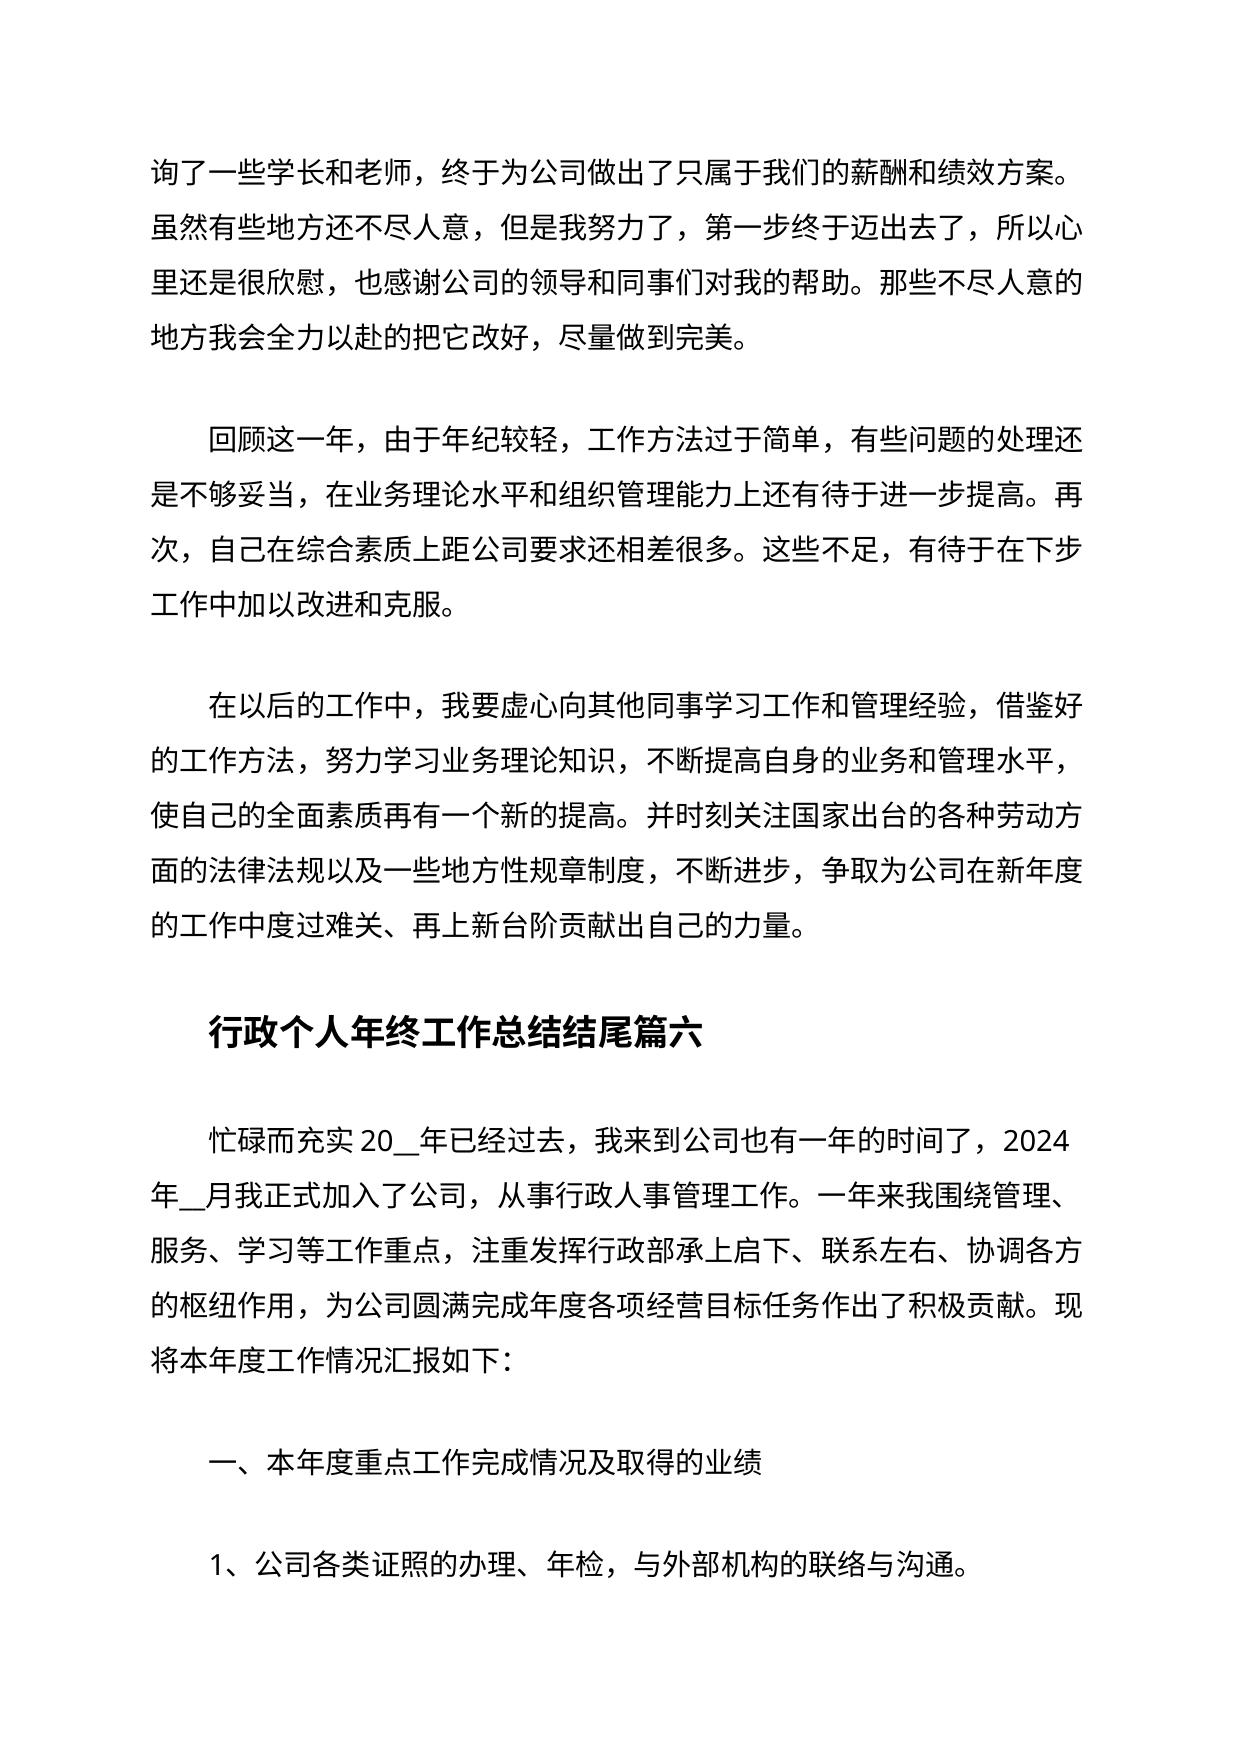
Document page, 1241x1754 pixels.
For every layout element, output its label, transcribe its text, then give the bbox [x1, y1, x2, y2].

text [150, 150, 1090, 357]
text 一、本年度重点工作完成情况及取得的业绩 [150, 1439, 1090, 1482]
text 在以后的工作中，我要虚心向其他同事学习工作和管理经验，借鉴好的工作方法，努力学习业务理论知识，不断提高自身的业务和管理水平，使自己的全面素质再有一个新的提高。并时刻关注国家出台的各种劳动方面的法律法规以及一些地方性规章制度，不断进步，争取为公司在新年度的工作中度过难关、再上新台阶贡献出自己的力量。 [150, 683, 1090, 945]
text 行政个人年终工作总结结尾篇六 [150, 1004, 1090, 1056]
text 忙碌而充实20__年已经过去，我来到公司也有一年的时间了，2024年__月我正式加入了公司，从事行政人事管理工作。一年来我围绕管理、服务、学习等工作重点，注重发挥行政部承上启下、联系左右、协调各方的枢纽作用，为公司圆满完成年度各项经营目标任务作出了积极贡献。现将本年度工作情况汇报如下： [150, 1118, 1090, 1380]
text 回顾这一年，由于年纪较轻，工作方法过于简单，有些问题的处理还是不够妥当，在业务理论水平和组织管理能力上还有待于进一步提高。再次，自己在综合素质上距公司要求还相差很多。这些不足，有待于在下步工作中加以改进和克服。 [150, 416, 1090, 623]
text 1、公司各类证照的办理、年检，与外部机构的联络与沟通。 [150, 1541, 1090, 1583]
